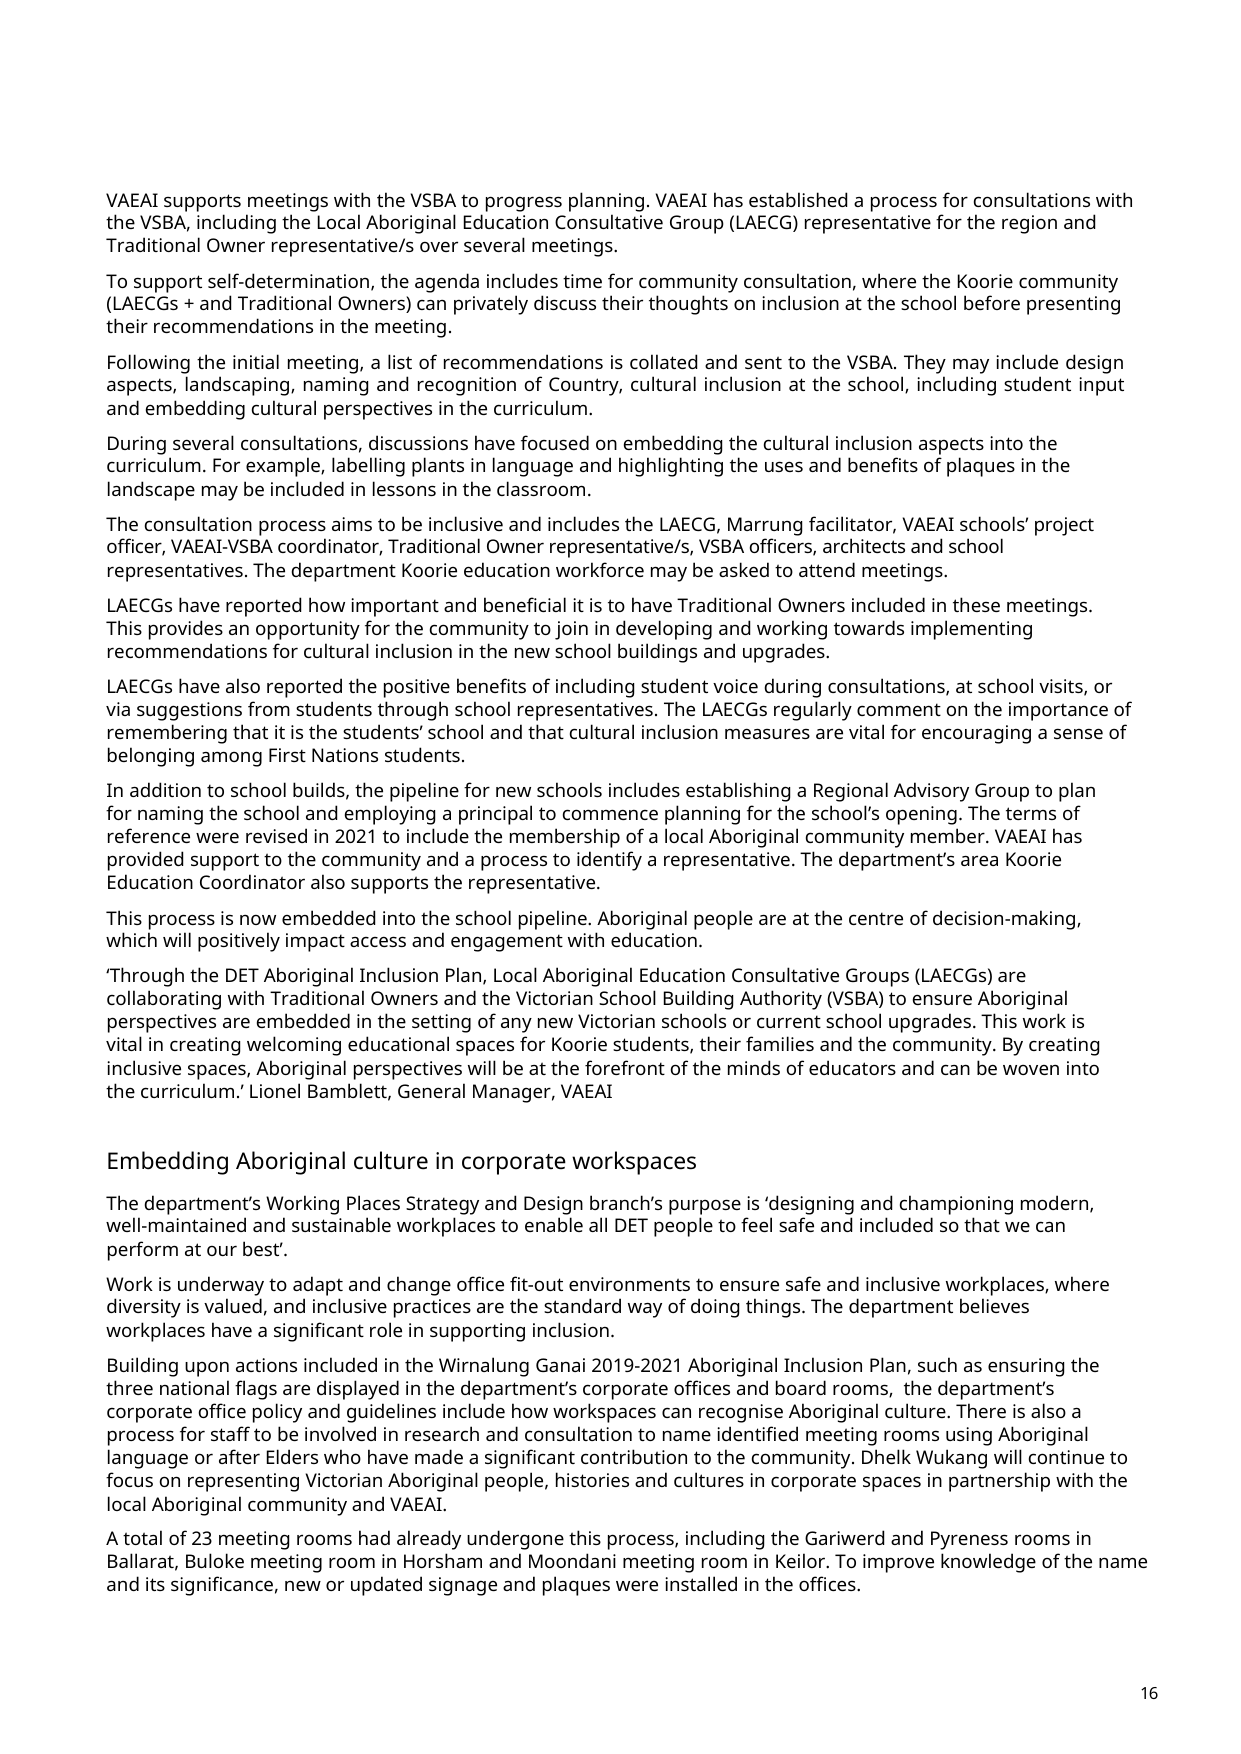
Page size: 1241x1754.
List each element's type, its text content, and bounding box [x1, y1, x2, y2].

text To support self-determination, the agenda includes time for community consultation, where the Koorie community (LAECGs + and Traditional Owners) can privately discuss their thoughts on inclusion at the school before presenting their recommendations in the meeting. [106, 270, 1151, 339]
text Following the initial meeting, a list of recommendations is collated and sent to the VSBA. They may include design aspects, landscaping, naming and recognition of Country, cultural inclusion at the school, including student input and embedding cultural perspectives in the curriculum. [106, 351, 1124, 420]
subtitle Embedding Aboriginal culture in corporate workspaces [106, 1145, 1151, 1176]
text In addition to school builds, the pipeline for new schools includes establishing a Regional Advisory Group to plan for naming the school and employing a principal to commence planning for the school’s opening. The terms of reference were revised in 2021 to include the membership of a local Aboriginal community member. VAEAI has provided support to the community and a process to identify a representative. The department’s area Koorie Education Coordinator also supports the representative. [106, 779, 1121, 895]
text A total of 23 meeting rooms had already undergone this process, including the Gariwerd and Pyreness rooms in Ballarat, Buloke meeting room in Horsham and Moondani meeting room in Keilor. To improve knowledge of the name and its significance, new or updated signage and plaques were installed in the offices. [106, 1527, 1151, 1597]
text ‘Through the DET Aboriginal Inclusion Plan, Local Aboriginal Education Consultative Groups (LAECGs) are collaborating with Traditional Owners and the Victorian School Building Authority (VSBA) to ensure Aboriginal perspectives are embedded in the setting of any new Victorian schools or current school upgrades. This work is vital in creating welcoming educational spaces for Koorie students, their families and the community. By creating inclusive spaces, Aboriginal perspectives will be at the forefront of the minds of educators and can be woven into the curriculum.’ Lionel Bamblett, General Manager, VAEAI [106, 964, 1121, 1104]
text LAECGs have reported how important and beneficial it is to have Traditional Owners included in these meetings. This provides an opportunity for the community to join in developing and working towards implementing recommendations for cultural inclusion in the new school buildings and upgrades. [106, 594, 1121, 663]
text The consultation process aims to be inclusive and includes the LAECG, Marrung facilitator, VAEAI schools’ project officer, VAEAI-VSBA coordinator, Traditional Owner representative/s, VSBA officers, architects and school representatives. The department Koorie education workforce may be asked to attend meetings. [106, 513, 1121, 582]
text VAEAI supports meetings with the VSBA to progress planning. VAEAI has established a process for consultations with the VSBA, including the Local Aboriginal Education Consultative Group (LAECG) representative for the region and Traditional Owner representative/s over several meetings. [106, 189, 1151, 258]
text Building upon actions included in the Wirnalung Ganai 2019-2021 Aboriginal Inclusion Plan, such as ensuring the three national flags are displayed in the department’s corporate offices and board rooms, the department’s corporate office policy and guidelines include how workspaces can recognise Aboriginal culture. There is also a process for staff to be involved in research and consultation to name identified meeting rooms using Aboriginal language or after Elders who have made a significant contribution to the community. Dhelk Wukang will continue to focus on representing Victorian Aboriginal people, histories and cultures in corporate spaces in partnership with the local Aboriginal community and VAEAI. [106, 1354, 1138, 1516]
text During several consultations, discussions have focused on embedding the cultural inclusion aspects into the curriculum. For example, labelling plants in language and highlighting the uses and benefits of plaques in the landscape may be included in lessons in the classroom. [106, 432, 1151, 501]
text This process is now embedded into the school pipeline. Aboriginal people are at the centre of decision-making, which will positively impact access and engagement with education. [106, 906, 1121, 953]
text Work is underway to adapt and change office fit-out environments to ensure safe and inclusive workplaces, where diversity is valued, and inclusive practices are the standard way of doing things. The department believes workplaces have a significant role in supporting inclusion. [106, 1273, 1121, 1342]
text The department’s Working Places Strategy and Design branch’s purpose is ‘designing and championing modern, well-maintained and sustainable workplaces to enable all DET people to feel safe and included so that we can perform at our best’. [106, 1192, 1122, 1261]
text LAECGs have also reported the positive benefits of including student voice during consultations, at school visits, or via suggestions from students through school representatives. The LAECGs regularly comment on the importance of remembering that it is the students’ school and that cultural inclusion measures are vital for encouraging a sense of belonging among First Nations students. [106, 675, 1138, 768]
